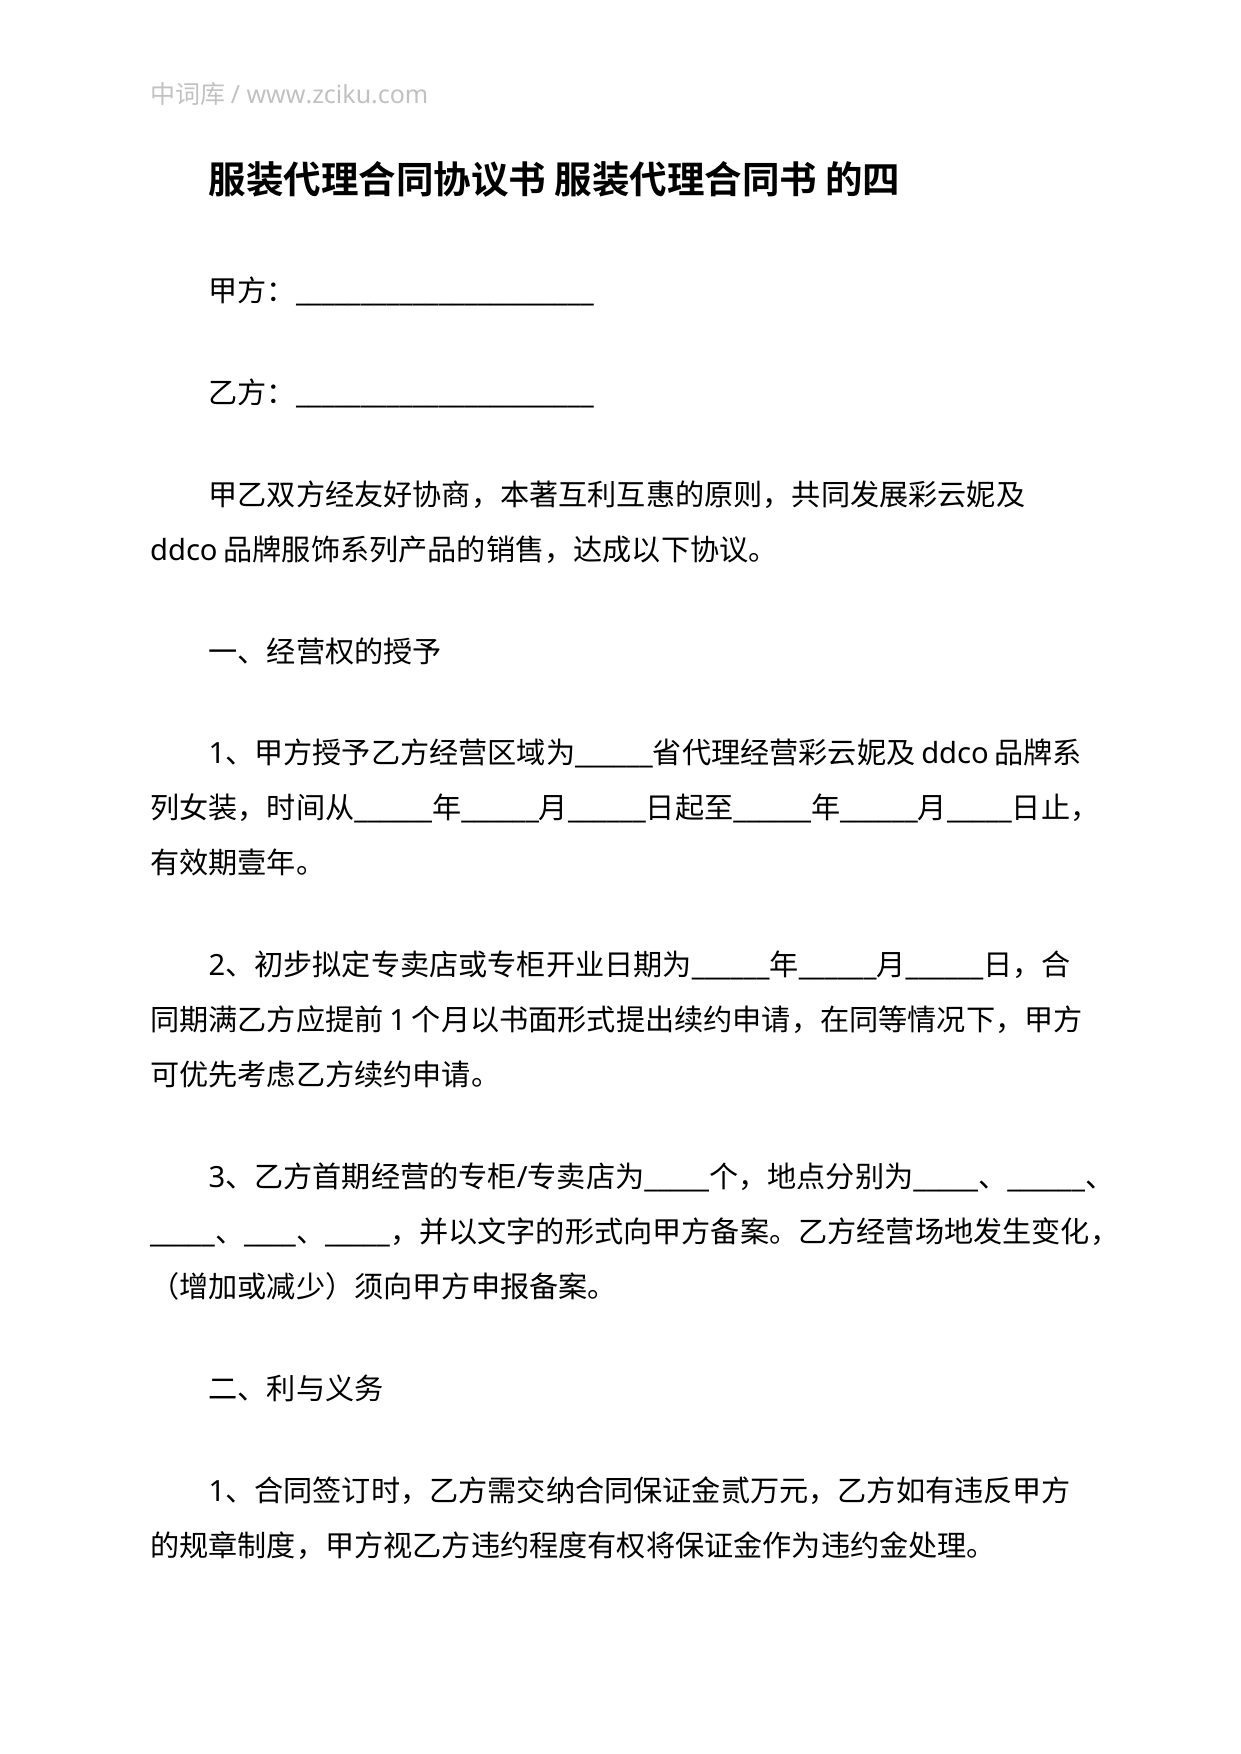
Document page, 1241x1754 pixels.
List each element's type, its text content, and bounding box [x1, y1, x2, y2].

text 1、甲方授予乙方经营区域为______省代理经营彩云妮及ddco品牌系列女装，时间从______年______月______日起至______年______月_____日止，有效期壹年。 [150, 730, 1090, 882]
text 服装代理合同协议书 服装代理合同书 的四 [150, 150, 1090, 204]
text 3、乙方首期经营的专柜/专卖店为_____个，地点分别为_____、______、_____、____、_____，并以文字的形式向甲方备案。乙方经营场地发生变化，（增加或减少）须向甲方申报备案。 [150, 1153, 1090, 1306]
text 2、初步拟定专卖店或专柜开业日期为______年______月______日，合同期满乙方应提前1个月以书面形式提出续约申请，在同等情况下，甲方可优先考虑乙方续约申请。 [150, 942, 1090, 1094]
text 1、合同签订时，乙方需交纳合同保证金贰万元，乙方如有违反甲方的规章制度，甲方视乙方违约程度有权将保证金作为违约金处理。 [150, 1467, 1090, 1564]
text 甲方：_______________________ [150, 267, 1090, 310]
text 乙方：_______________________ [150, 369, 1090, 412]
text 甲乙双方经友好协商，本著互利互惠的原则，共同发展彩云妮及ddco品牌服饰系列产品的销售，达成以下协议。 [150, 471, 1090, 569]
text 一、经营权的授予 [150, 628, 1090, 671]
text 二、利与义务 [150, 1365, 1090, 1408]
